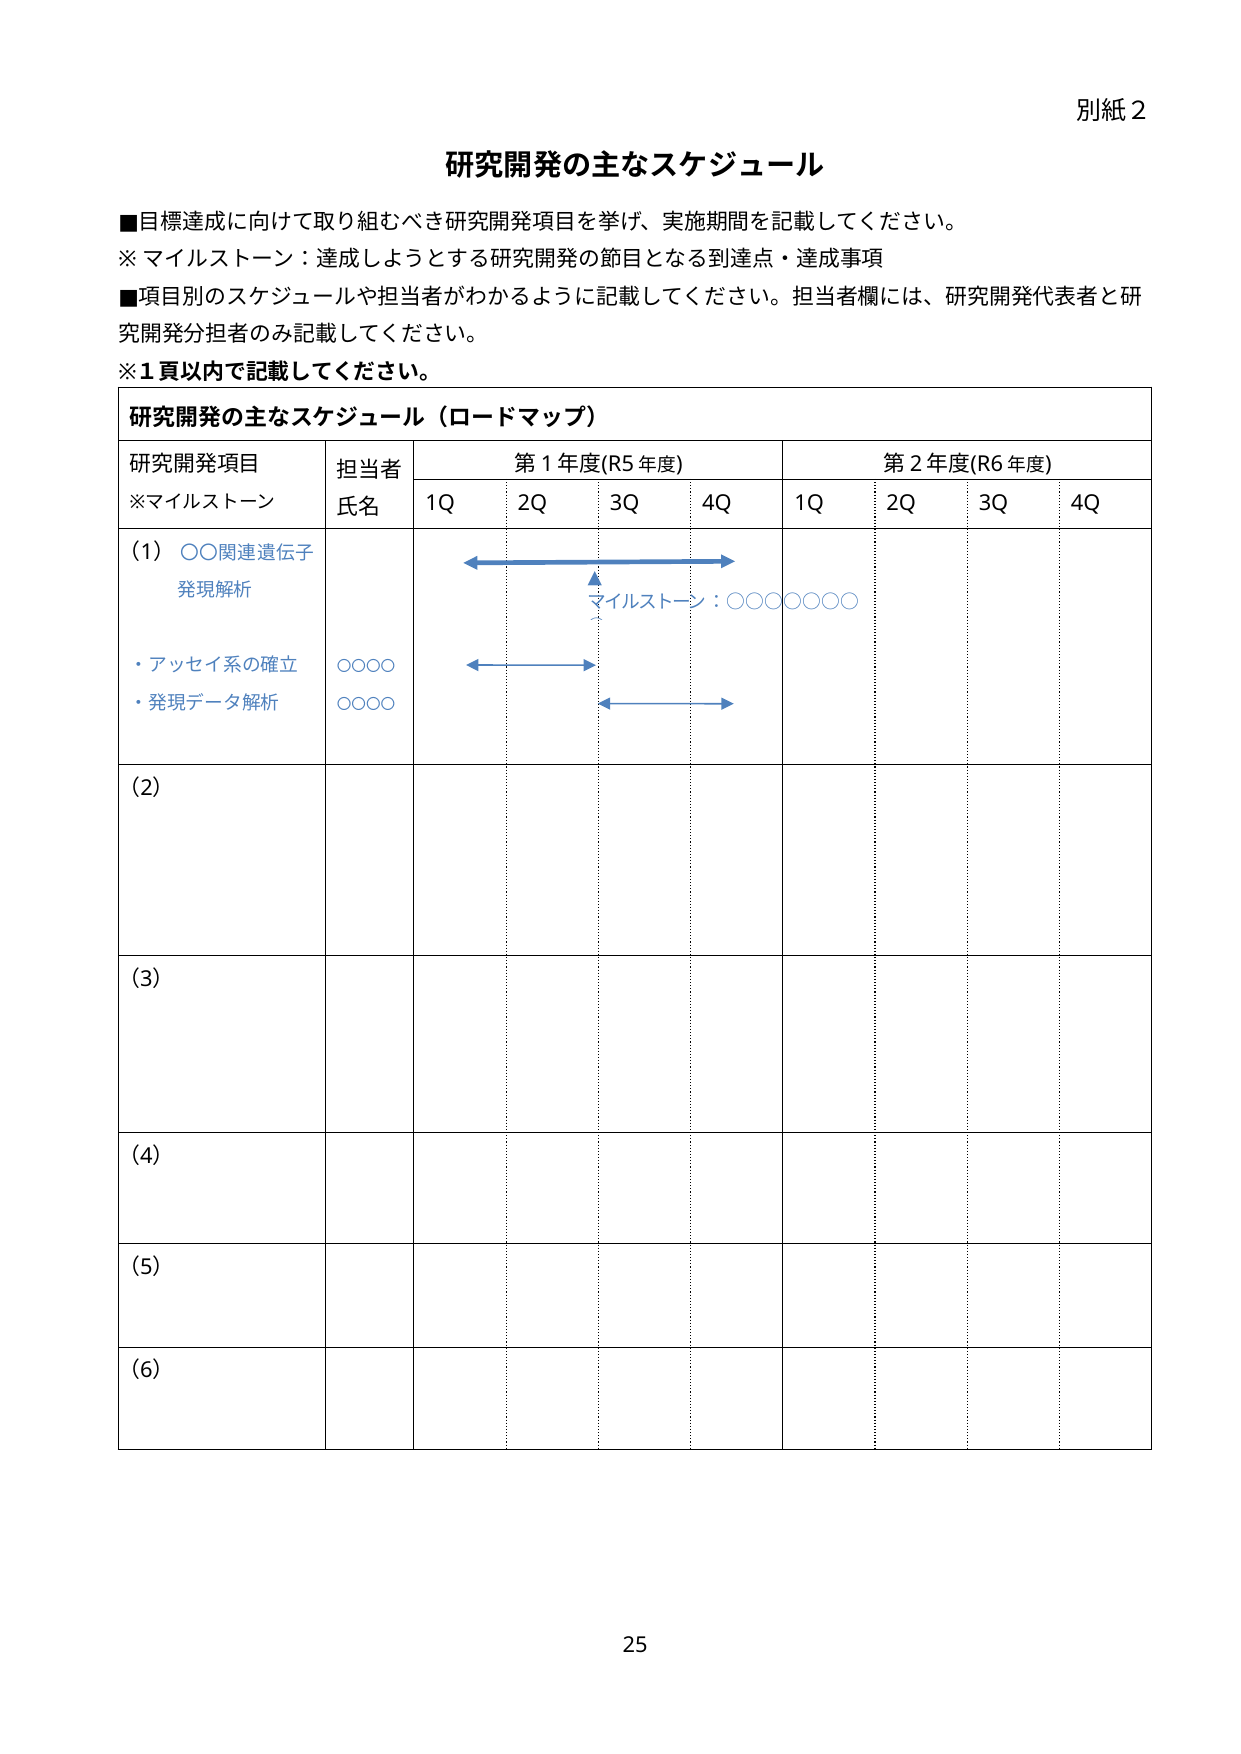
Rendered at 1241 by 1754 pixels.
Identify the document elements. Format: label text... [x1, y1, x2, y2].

table_cell 2Q [875, 480, 967, 528]
table_cell [967, 765, 1059, 955]
table_cell [875, 765, 967, 955]
table_cell [506, 565, 598, 764]
table_cell [1059, 956, 1151, 1132]
table_cell [967, 956, 1059, 1132]
table_cell [598, 765, 691, 955]
table_cell [326, 1244, 413, 1347]
table_cell （1） 〇〇関連遺伝子発現解析 ・アッセイ系の確立 ・発現データ解析 [119, 529, 325, 764]
table_cell [506, 1244, 598, 1347]
table_cell [506, 956, 598, 1132]
text ※ マイルストーン：達成しようとする研究開発の節目となる到達点・達成事項 [118, 237, 1152, 274]
table_cell [783, 1244, 875, 1347]
table_cell [967, 1133, 1059, 1243]
table_cell [506, 1133, 598, 1243]
table_cell [691, 1244, 782, 1347]
table_cell 3Q [598, 480, 691, 528]
text 別紙２ [118, 90, 1152, 127]
table_cell [967, 1244, 1059, 1347]
table_cell [326, 765, 413, 955]
table_cell [783, 1133, 875, 1243]
table_cell [1059, 1348, 1151, 1449]
table_cell [1059, 529, 1151, 764]
table_cell [598, 1244, 691, 1347]
table_cell [598, 1348, 691, 1449]
table_cell 2Q [506, 480, 598, 528]
table_cell [414, 1348, 506, 1449]
table_cell [967, 529, 1059, 764]
table_cell [783, 1348, 875, 1449]
table_cell [414, 956, 506, 1132]
table_cell [783, 765, 875, 955]
table_cell [875, 1348, 967, 1449]
table_cell [691, 1348, 782, 1449]
table_cell 第2年度(R6年度) [783, 441, 1151, 479]
table_cell [326, 956, 413, 1132]
table_cell [1059, 1133, 1151, 1243]
table_cell （2） [119, 765, 325, 955]
table_cell [414, 1244, 506, 1347]
table_cell [598, 956, 691, 1132]
table_cell [967, 1348, 1059, 1449]
table_cell [875, 529, 967, 764]
table_cell [414, 529, 506, 764]
table_cell [783, 529, 875, 764]
table_cell [598, 1133, 691, 1243]
table_cell 1Q [783, 480, 875, 528]
text ■項目別のスケジュールや担当者がわかるように記載してください。担当者欄には、研究開発代表者と研究開発分担者のみ記載してください。 [118, 274, 1152, 349]
table_cell [875, 1244, 967, 1347]
table_cell 3Q [967, 480, 1059, 528]
table_cell 〇〇〇〇 〇〇〇〇 [326, 529, 413, 764]
table_cell 1Q [414, 480, 506, 528]
text ※１頁以内で記載してください。 [118, 349, 1152, 387]
table_cell [598, 529, 691, 559]
text ■目標達成に向けて取り組むべき研究開発項目を挙げ、実施期間を記載してください。 [118, 199, 1152, 237]
table_cell （4） [119, 1133, 325, 1243]
table_cell [1059, 1244, 1151, 1347]
table_cell [414, 765, 506, 955]
table_cell （3） [119, 956, 325, 1132]
table_cell [691, 765, 782, 955]
table_cell [414, 1133, 506, 1243]
table_cell [691, 956, 782, 1132]
table_cell [691, 529, 782, 764]
table_cell 担当者 氏名 [326, 441, 413, 528]
table_cell [875, 1133, 967, 1243]
table_cell [783, 956, 875, 1132]
table_cell [506, 1348, 598, 1449]
table_cell [1059, 765, 1151, 955]
table_cell 研究開発項目 ※マイルストーン [119, 441, 325, 528]
table_cell [326, 1133, 413, 1243]
table_cell [506, 529, 598, 560]
table_cell 4Q [691, 480, 782, 528]
table_cell [691, 1133, 782, 1243]
table_cell （6） [119, 1348, 325, 1449]
table_cell [326, 1348, 413, 1449]
table_cell [875, 956, 967, 1132]
table_cell [506, 765, 598, 955]
table_cell [598, 705, 691, 764]
table_cell 4Q [1059, 480, 1151, 528]
text 研究開発の主なスケジュール [118, 127, 1152, 199]
table_cell [598, 564, 691, 702]
table_cell （5） [119, 1244, 325, 1347]
table_header 研究開発の主なスケジュール（ロードマップ） [119, 388, 1151, 440]
table_cell 第1年度(R5年度) [414, 441, 782, 479]
